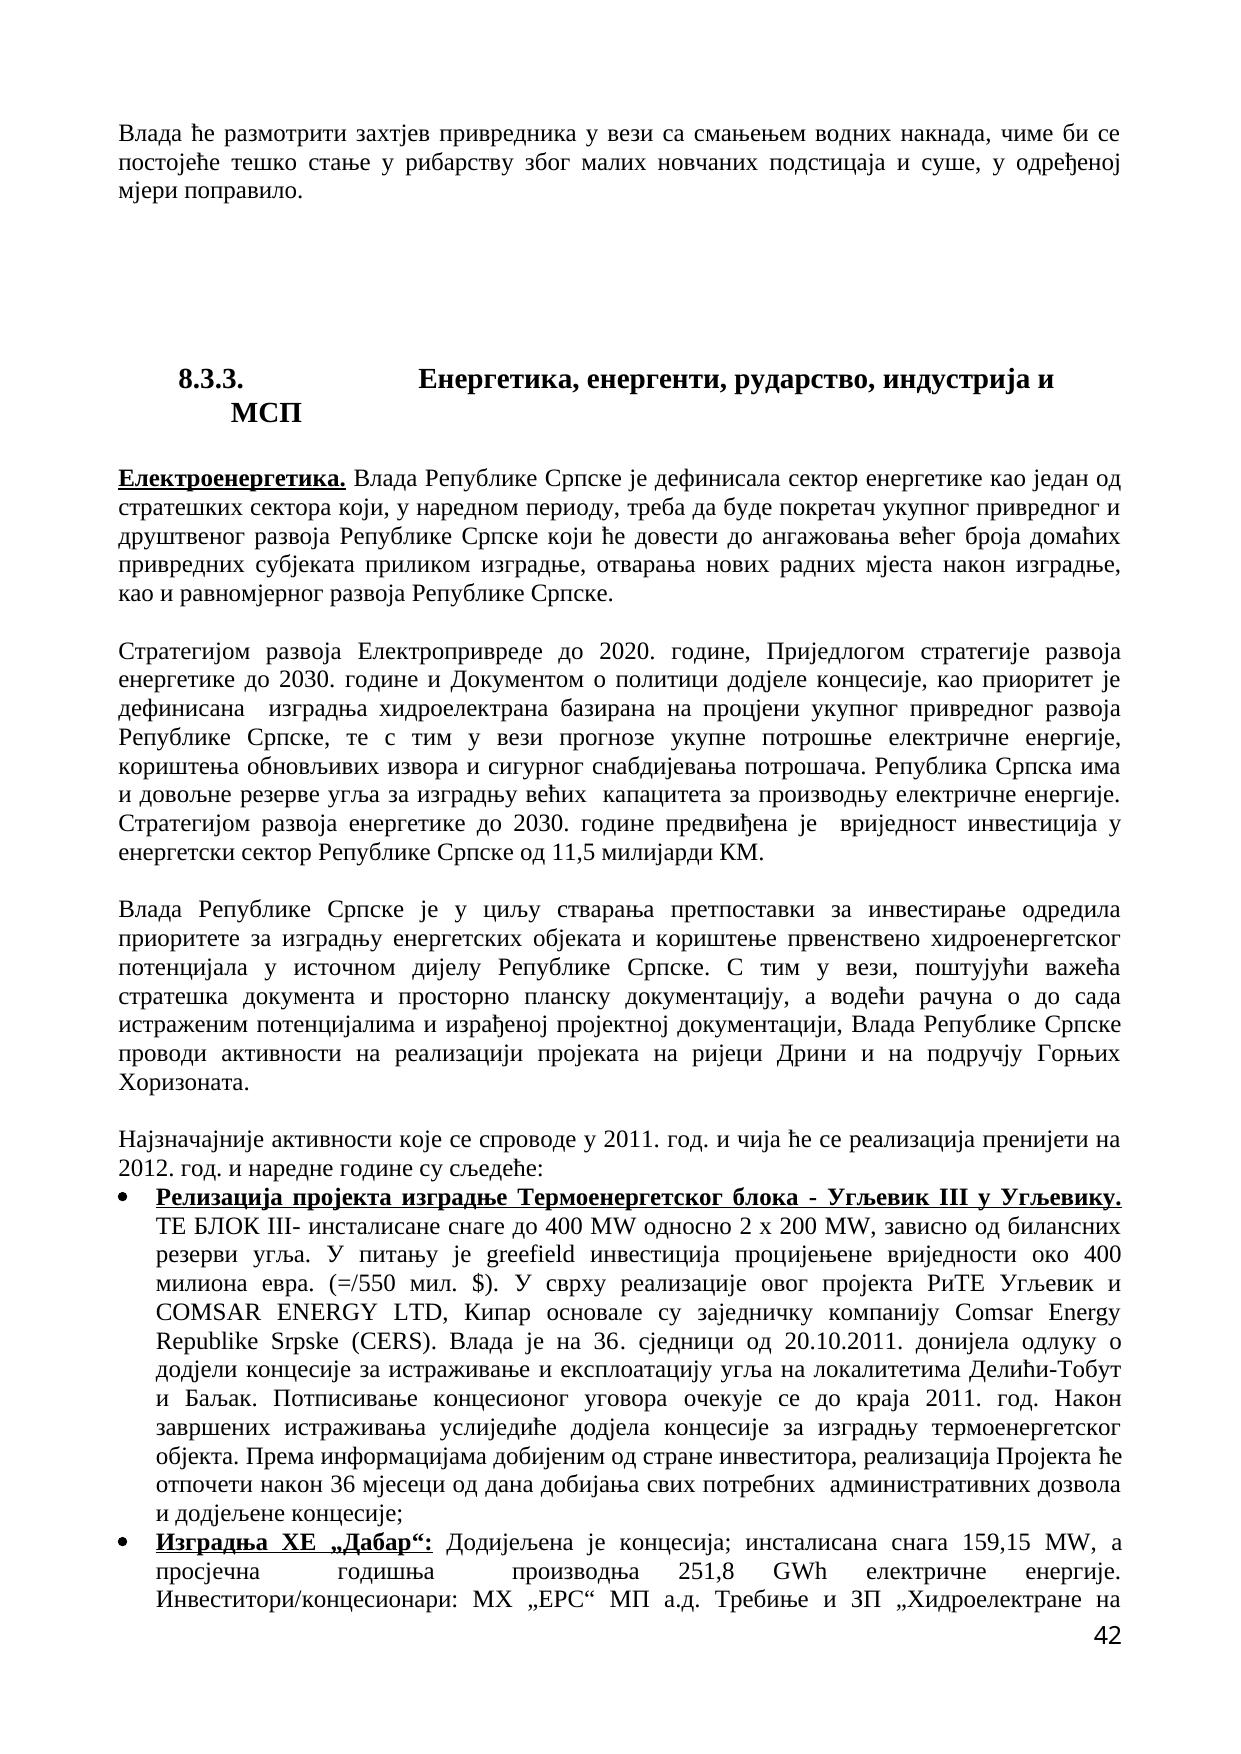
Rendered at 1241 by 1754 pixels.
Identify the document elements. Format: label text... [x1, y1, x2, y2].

text Електроенергетика. Влада Републике Српске је дефинисала сектор енергетике као један од стратешких сектора који, у наредном периоду, треба да буде покретач укупног привредног и друштвеног развоја Републике Српске који ће довести до ангажовања већег броја домаћих привредних субјеката приликом изградње, отварања нових радних мјеста након изградње, као и равномјерног развоја Републике Српске. [118, 463, 1122, 607]
text Најзначајније активности које се спроводе у 2011. год. и чија ће се реализација пренијети на 2012. год. и наредне године су сљедеће: [118, 1124, 1122, 1182]
text Стратегијом развоја Електропривреде до 2020. године, Приједлогом стратегије развоја енергетике до 2030. године и Документом о политици додјеле концесије, као приоритет је дефинисана изградња хидроелектрана базирана на процјени укупног привредног развоја Републике Српске, те с тим у вези прогнозе укупне потрошње електричне енергије, кориштења обновљивих извора и сигурног снабдијевања потрошача. Република Српска има и довољне резерве угља за изградњу већих капацитета за производњу електричне енергије. Стратегијом развоја енергетике до 2030. године предвиђена је вриједност инвестиција у енергетски сектор Републике Српске од 11,5 милијарди КМ. [118, 636, 1122, 866]
list Релизација пројекта изградње Термоенергетског блока - Угљевик III у Угљевику. ТЕ БЛОК III- инсталисане снаге до 400 МW односно 2 x 200 МW, зависно од билансних резерви угља. У питању је greefield инвестиција процијењене вриједности око 400 милиона евра. (=/550 мил. $). У сврху реализације овог пројекта РиТЕ Угљевик и COMSAR ENERGY LTD, Кипар основале су заједничку компанију Comsar Energy Republike Srpske (CЕRS). Влада је на 36. сједници од 20.10.2011. донијела одлуку о додјели концесије за истраживање и експлоатацију угља на локалитетима Делићи-Тобут и Баљак. Потписивање концесионог уговора очекује се до краја 2011. год. Након завршених истраживања услиједиће додјела концесије за изградњу термоенергетског објекта. Према информацијама добијеним од стране инвеститора, реализација Пројекта ће отпочети након 36 мјесеци од дана добијања свих потребних административних дозвола и додјељене концесије; [118, 1182, 1122, 1527]
subtitle Енергетика, енергенти, рударство, индустрија и МСП [178, 361, 1122, 428]
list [118, 1527, 1122, 1613]
text Влада Републике Српске је у циљу стварања претпоставки за инвестирање одредила приоритете за изградњу енергетских објеката и кориштење првенствено хидроенергетског потенцијала у источном дијелу Републике Српске. С тим у вези, поштујући важећа стратешка документа и просторно планску документацију, а водећи рачуна о до сада истраженим потенцијалима и израђеној пројектној документацији, Влада Републике Српске проводи активности на реализацији пројеката на ријеци Дрини и на подручју Горњих Хоризоната. [118, 894, 1122, 1096]
text Влада ће размотрити захтјев привредника у вези са смањењем водних накнада, чиме би се постојеће тешко стање у рибарству због малих новчаних подстицаја и суше, у одређеној мјери поправило. [118, 118, 1122, 204]
